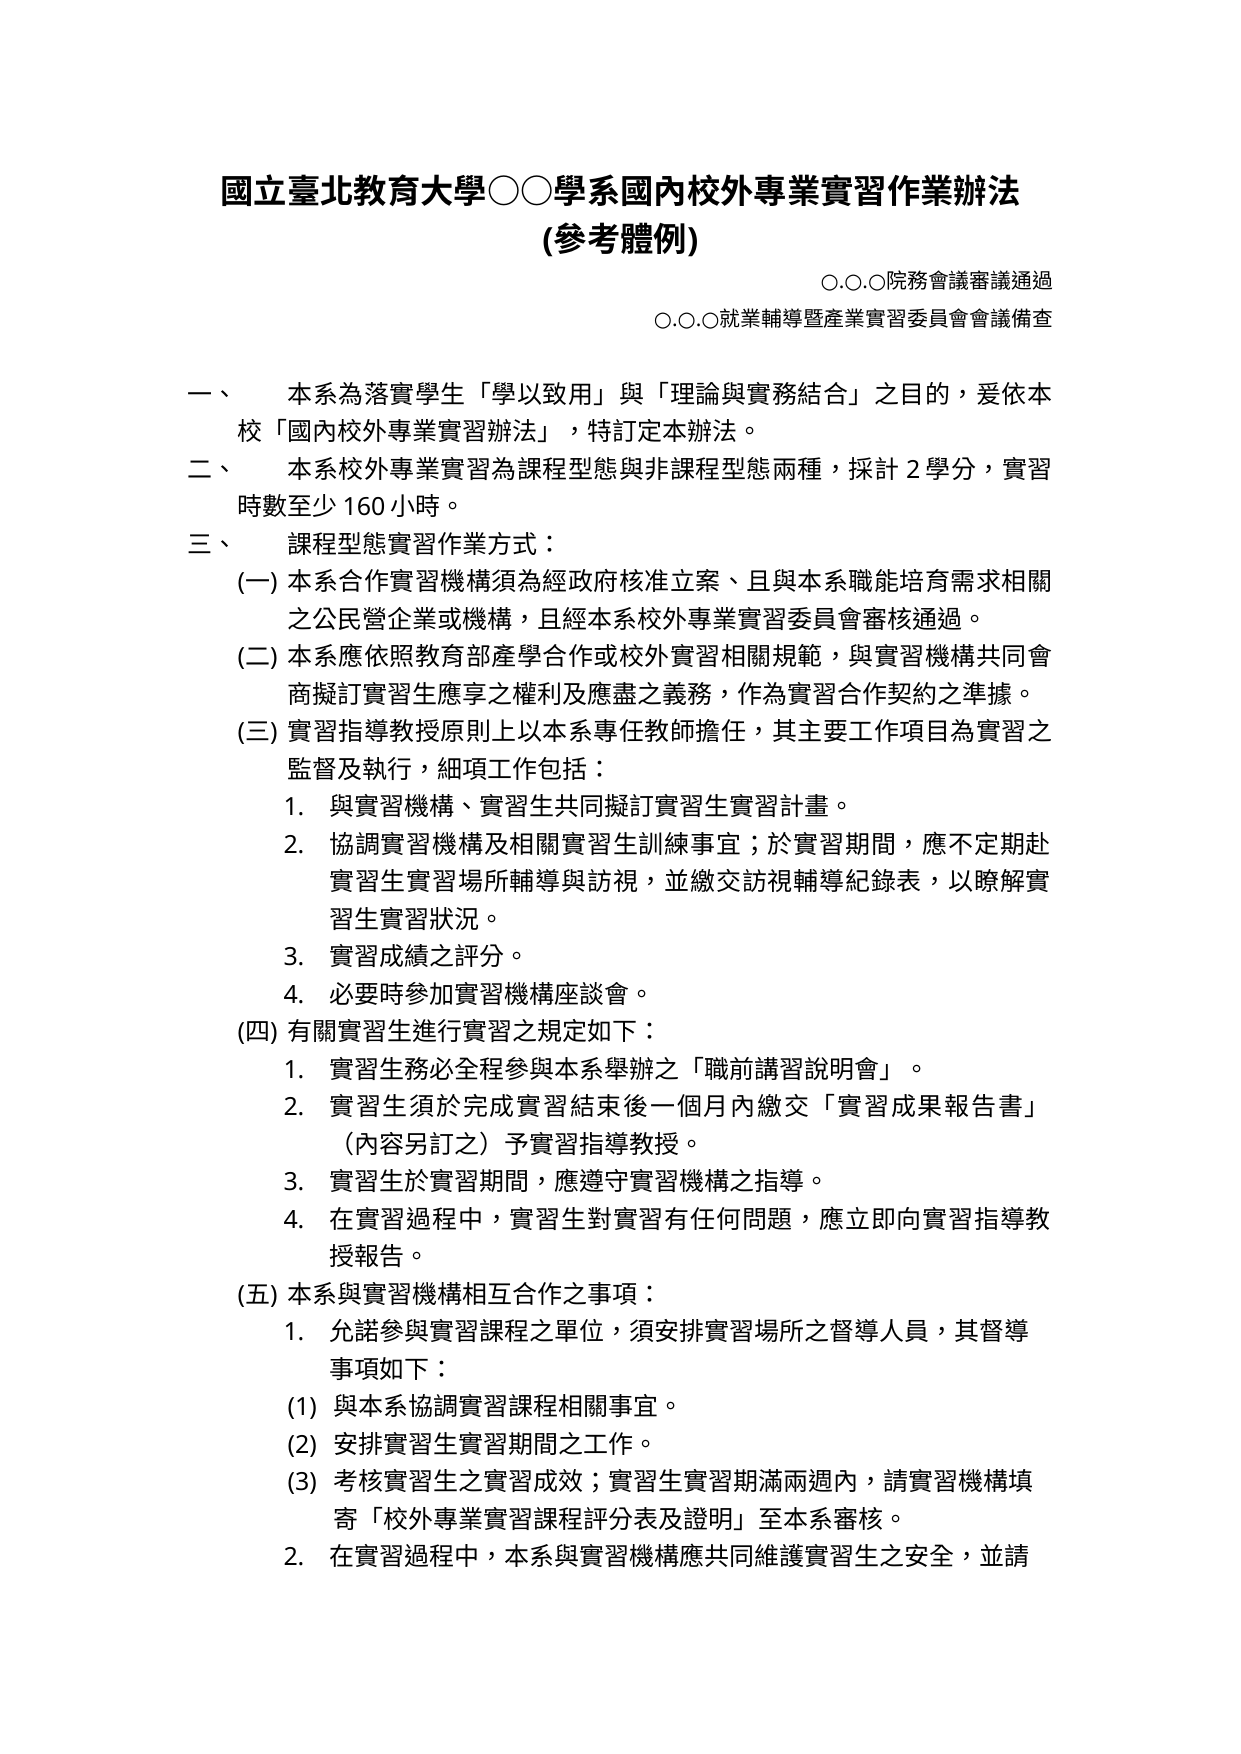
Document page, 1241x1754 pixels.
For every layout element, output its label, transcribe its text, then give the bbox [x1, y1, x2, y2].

list 本系應依照教育部產學合作或校外實習相關規範，與實習機構共同會商擬訂實習生應享之權利及應盡之義務，作為實習合作契約之準據。 [237, 636, 1053, 711]
list 實習成績之評分。 [283, 936, 1053, 974]
list 安排實習生實習期間之工作。 [287, 1424, 1053, 1461]
text ○.○.○就業輔導暨產業實習委員會會議備查 [187, 299, 1053, 336]
list 實習生務必全程參與本系舉辦之「職前講習說明會」。 [283, 1049, 1053, 1086]
list 與本系協調實習課程相關事宜。 [287, 1386, 1053, 1424]
list 與實習機構、實習生共同擬訂實習生實習計畫。 [283, 786, 1053, 824]
list 本系校外專業實習為課程型態與非課程型態兩種，採計2學分，實習時數至少160小時。 [187, 449, 1053, 524]
list 協調實習機構及相關實習生訓練事宜；於實習期間，應不定期赴實習生實習場所輔導與訪視，並繳交訪視輔導紀錄表，以瞭解實習生實習狀況。 [283, 824, 1053, 936]
list 允諾參與實習課程之單位，須安排實習場所之督導人員，其督導事項如下： [283, 1311, 1053, 1386]
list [283, 1536, 1053, 1574]
list 實習生須於完成實習結束後一個月內繳交「實習成果報告書」（內容另訂之）予實習指導教授。 [283, 1086, 1053, 1161]
list 本系與實習機構相互合作之事項： [237, 1274, 1053, 1311]
list 實習指導教授原則上以本系專任教師擔任，其主要工作項目為實習之監督及執行，細項工作包括： [237, 711, 1053, 786]
text 國立臺北教育大學○○學系國內校外專業實習作業辦法 (參考體例) [187, 164, 1053, 261]
list 本系為落實學生「學以致用」與「理論與實務結合」之目的，爰依本校「國內校外專業實習辦法」，特訂定本辦法。 [187, 374, 1053, 449]
list 考核實習生之實習成效；實習生實習期滿兩週內，請實習機構填寄「校外專業實習課程評分表及證明」至本系審核。 [287, 1461, 1053, 1536]
text ○.○.○院務會議審議通過 [187, 261, 1053, 299]
list 實習生於實習期間，應遵守實習機構之指導。 [283, 1161, 1053, 1199]
list 課程型態實習作業方式： [187, 524, 1053, 561]
list 有關實習生進行實習之規定如下： [237, 1011, 1053, 1049]
list 必要時參加實習機構座談會。 [283, 974, 1053, 1011]
list 在實習過程中，實習生對實習有任何問題，應立即向實習指導教授報告。 [283, 1199, 1053, 1274]
list 本系合作實習機構須為經政府核准立案、且與本系職能培育需求相關之公民營企業或機構，且經本系校外專業實習委員會審核通過。 [237, 561, 1053, 636]
